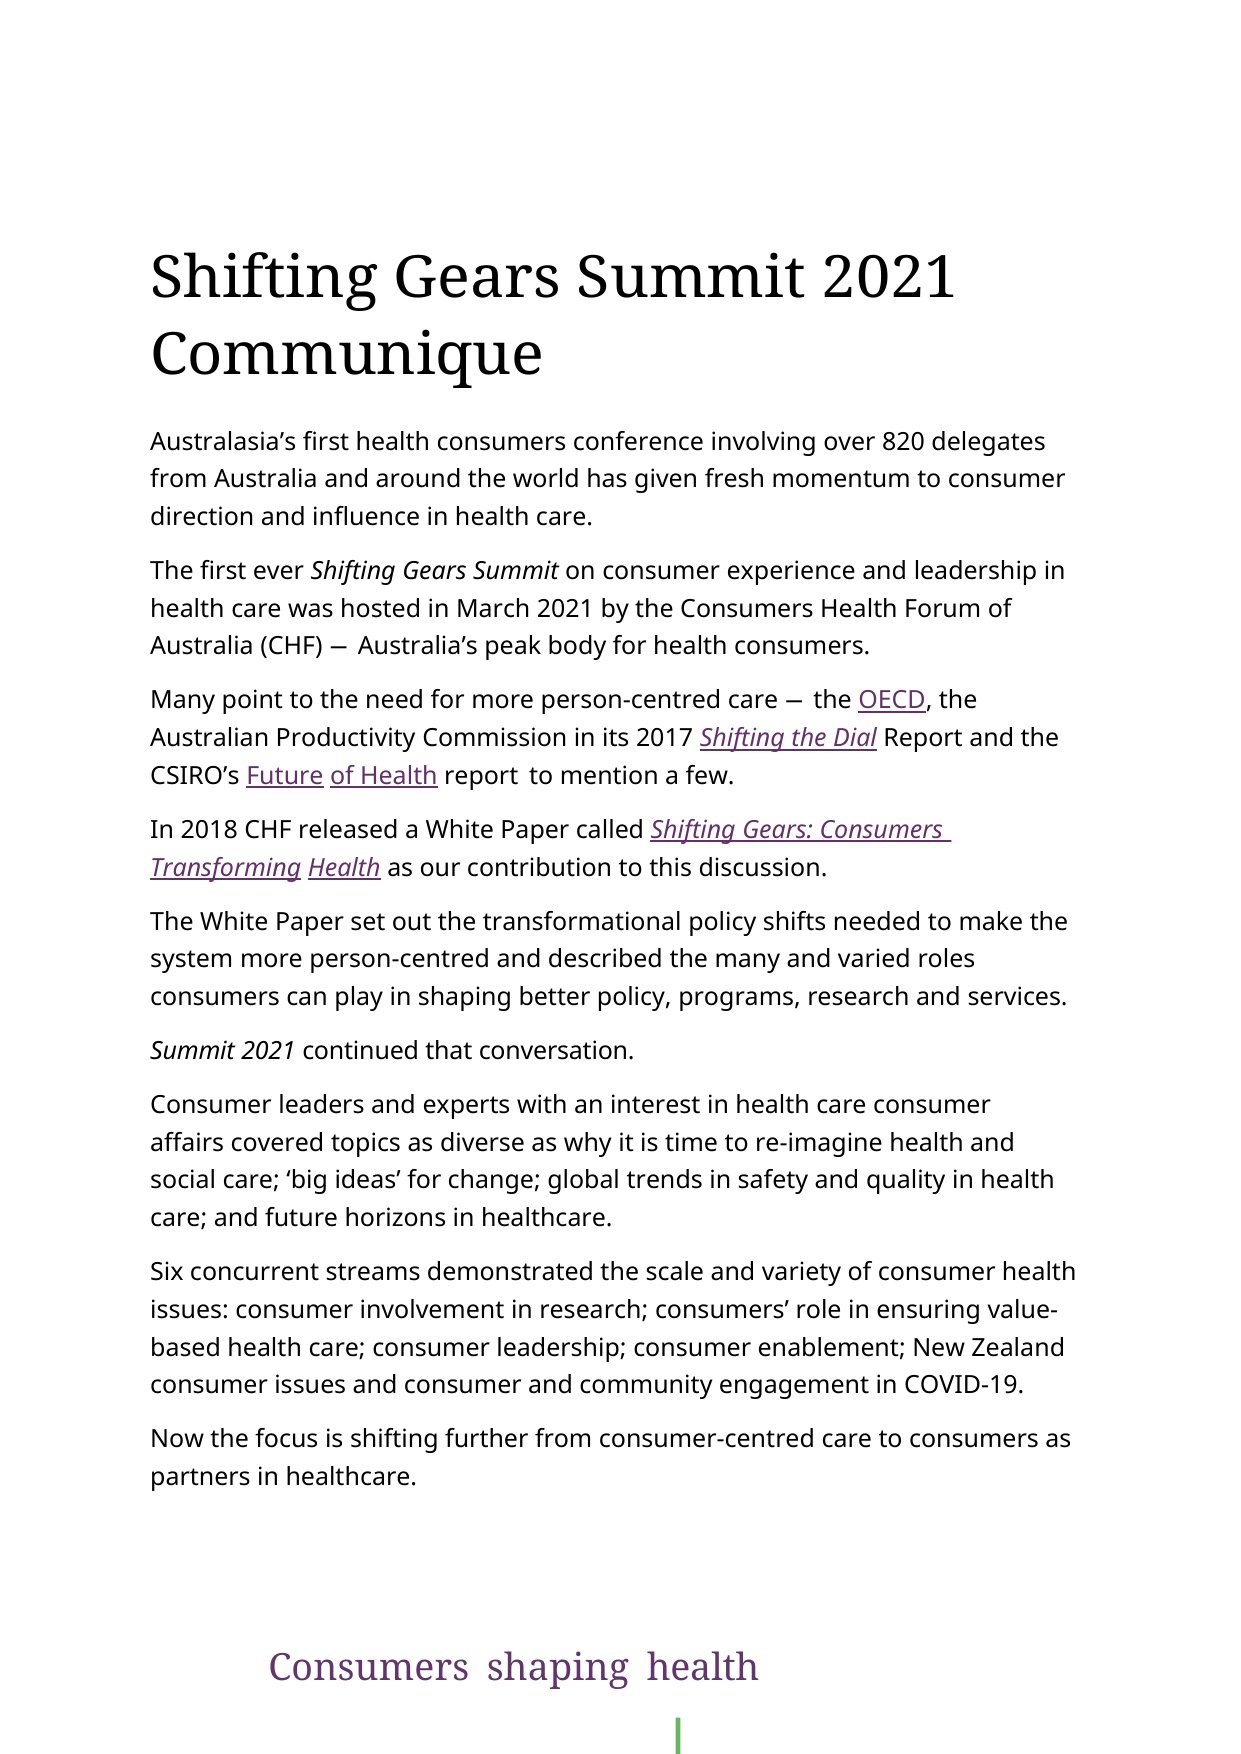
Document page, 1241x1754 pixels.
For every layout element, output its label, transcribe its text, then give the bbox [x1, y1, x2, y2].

text Consumer leaders and experts with an interest in health care consumer affairs covered topics as diverse as why it is time to re-imagine health and social care; ‘big ideas’ for change; global trends in safety and quality in health care; and future horizons in healthcare. [150, 1087, 1070, 1234]
text Summit 2021 continued that conversation. [150, 1033, 1101, 1067]
title Shifting Gears Summit 2021 Communique [150, 235, 1086, 391]
text Many point to the need for more person-centred care – the OECD, the Australian Productivity Commission in its 2017 Shifting the Dial Report and the CSIRO’s Future of Health report to mention a few. [150, 682, 1086, 792]
text The first ever Shifting Gears Summit on consumer experience and leadership in health care was hosted in March 2021 by the Consumers Health Forum of Australia (CHF) – Australia’s peak body for health consumers. [150, 553, 1086, 662]
text Six concurrent streams demonstrated the scale and variety of consumer health issues: consumer involvement in research; consumers’ role in ensuring value-based health care; consumer leadership; consumer enablement; New Zealand consumer issues and consumer and community engagement in COVID-19. [150, 1254, 1096, 1401]
text In 2018 CHF released a White Paper called Shifting Gears: Consumers Transforming Health as our contribution to this discussion. [150, 811, 1096, 883]
text The White Paper set out the transformational policy shifts needed to make the system more person-centred and described the many and varied roles consumers can play in shaping better policy, programs, research and services. [150, 903, 1086, 1013]
subtitle Consumers shaping health [268, 1641, 1101, 1692]
text Now the focus is shifting further from consumer-centred care to consumers as partners in healthcare. [150, 1421, 1086, 1492]
text Australasia’s first health consumers conference involving over 820 delegates from Australia and around the world has given fresh momentum to consumer direction and influence in health care. [150, 423, 1086, 533]
